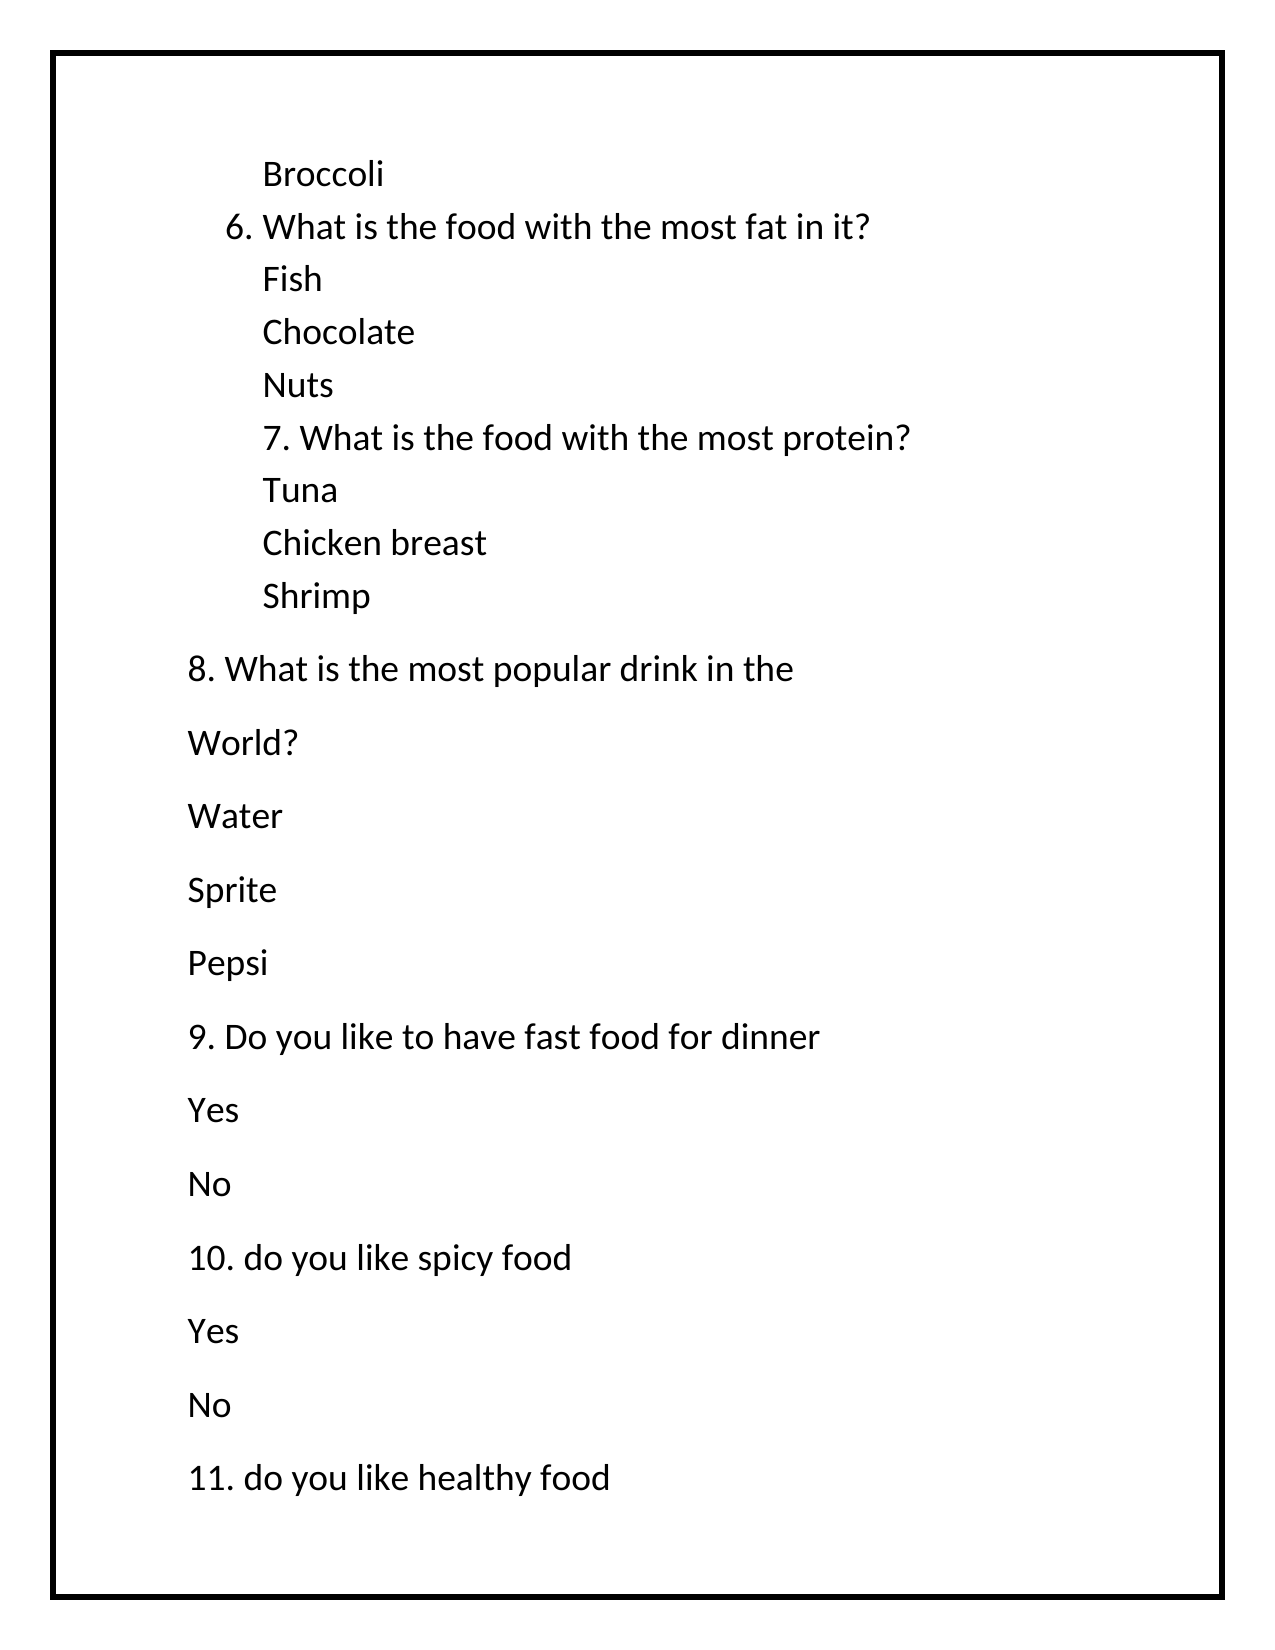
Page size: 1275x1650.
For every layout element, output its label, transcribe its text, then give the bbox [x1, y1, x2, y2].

text Yes [187, 1307, 1087, 1353]
list Nuts [262, 361, 1087, 407]
text 11. do you like healthy food [187, 1454, 1087, 1500]
list What is the food with the most fat in it? [225, 203, 1087, 248]
list 7. What is the food with the most protein? [262, 413, 1087, 459]
list Chocolate [262, 308, 1087, 354]
list Broccoli [262, 150, 1087, 196]
list Chicken breast [262, 519, 1087, 565]
text World? [187, 719, 1087, 764]
text Pepsi [187, 939, 1087, 985]
text Yes [187, 1086, 1087, 1132]
text 10. do you like spicy food [187, 1233, 1087, 1279]
list Shrimp [262, 572, 1087, 617]
text No [187, 1160, 1087, 1206]
text 9. Do you like to have fast food for dinner [187, 1013, 1087, 1059]
list Fish [262, 255, 1087, 301]
text No [187, 1381, 1087, 1426]
text Water [187, 792, 1087, 838]
list Tuna [262, 466, 1087, 512]
text 8. What is the most popular drink in the [187, 645, 1087, 691]
text Sprite [187, 866, 1087, 912]
